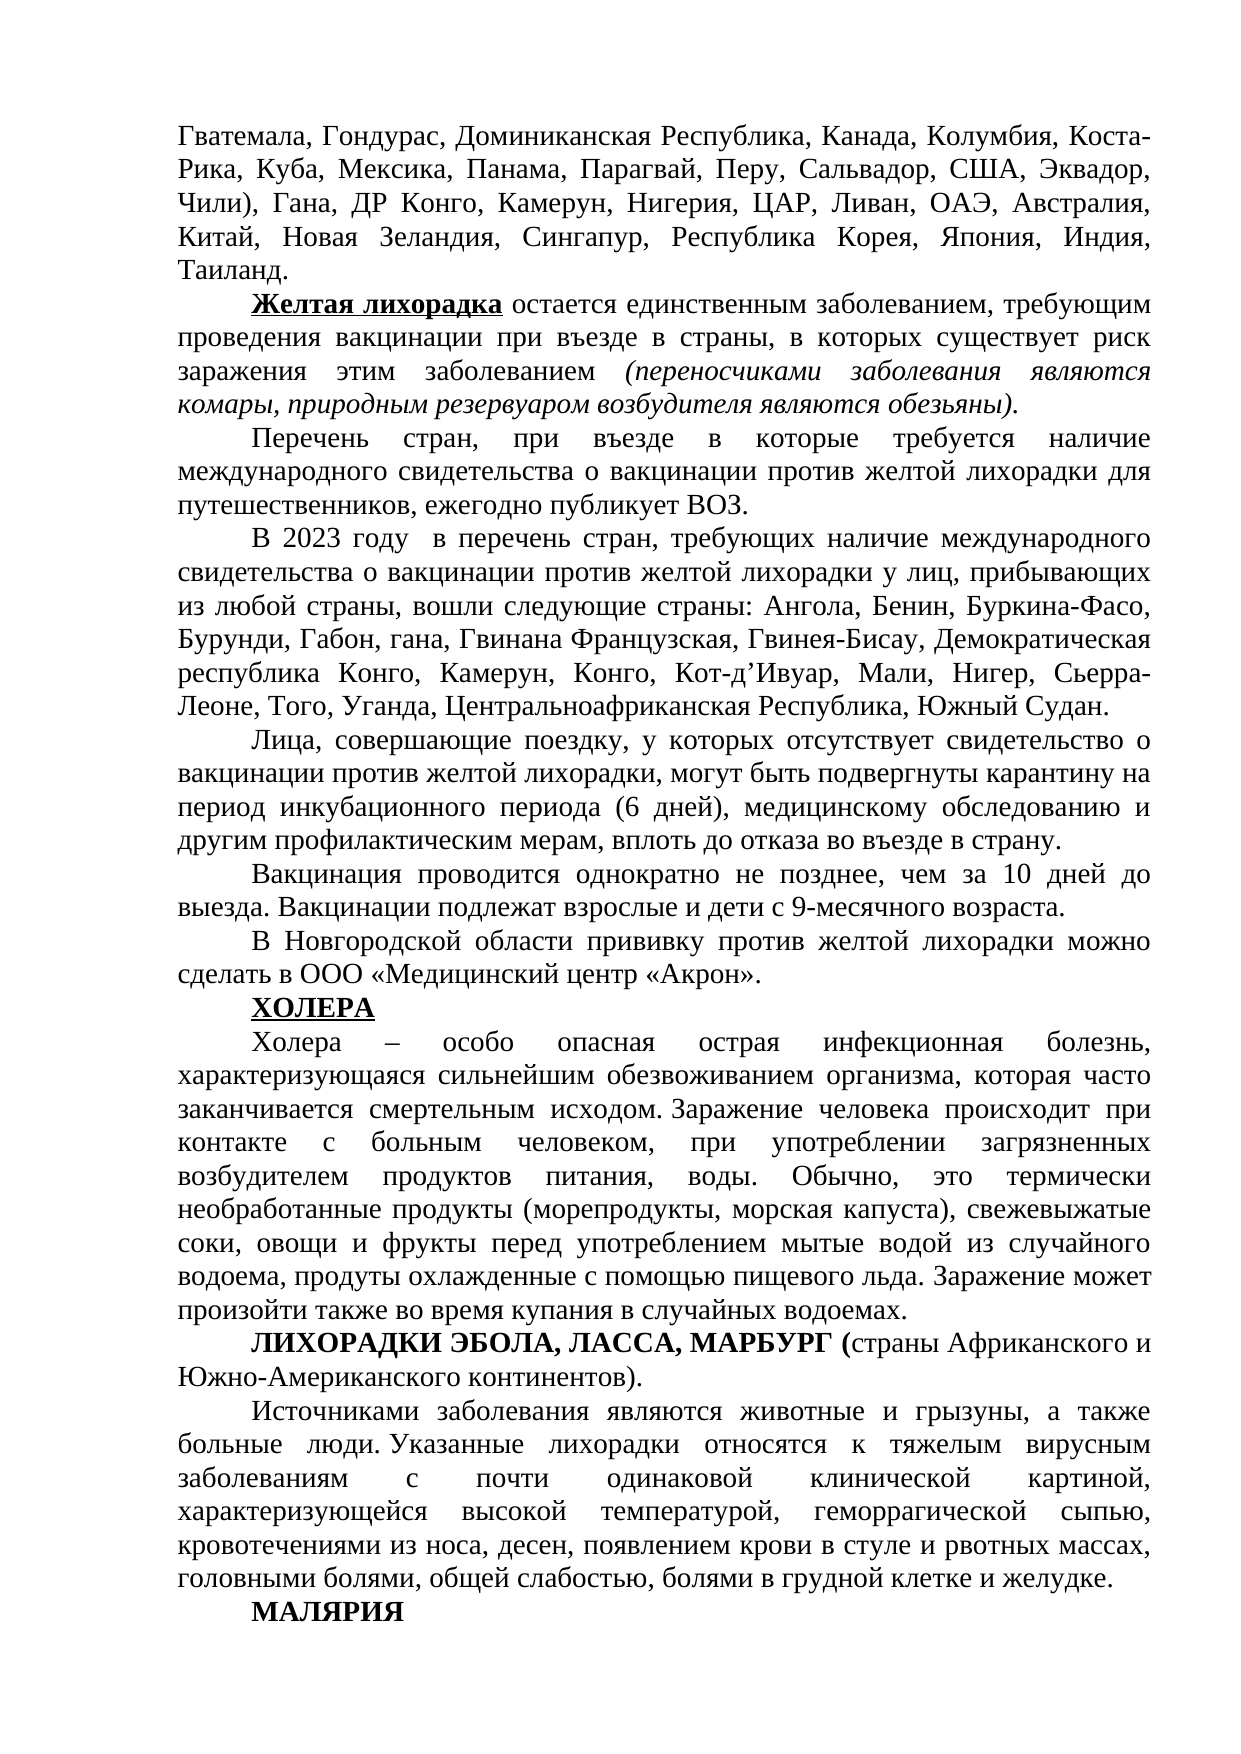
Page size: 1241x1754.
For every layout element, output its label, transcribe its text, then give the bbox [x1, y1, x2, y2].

text ЛИХОРАДКИ ЭБОЛА, ЛАССА, МАРБУРГ (страны Африканского и Южно-Американского континентов). [177, 1326, 1152, 1393]
text Лица, совершающие поездку, у которых отсутствует свидетельство о вакцинации против желтой лихорадки, могут быть подвергнуты карантину на период инкубационного периода (6 дней), медицинскому обследованию и другим профилактическим мерам, вплоть до отказа во въезде в страну. [177, 722, 1152, 856]
text Перечень стран, при въезде в которые требуется наличие международного свидетельства о вакцинации против желтой лихорадки для путешественников, ежегодно публикует ВОЗ. [177, 420, 1152, 521]
text Источниками заболевания являются животные и грызуны, а также больные люди. Указанные лихорадки относятся к тяжелым вирусным заболеваниям с почти одинаковой клинической картиной, характеризующейся высокой температурой, геморрагической сыпью, кровотечениями из носа, десен, появлением крови в стуле и рвотных массах, головными болями, общей слабостью, болями в грудной клетке и желудке. [177, 1393, 1152, 1594]
text МАЛЯРИЯ [177, 1594, 1152, 1627]
text ХОЛЕРА [177, 990, 1152, 1024]
text В Новгородской области прививку против желтой лихорадки можно сделать в ООО «Медицинский центр «Акрон». [177, 923, 1152, 990]
text Желтая лихорадка остается единственным заболеванием, требующим проведения вакцинации при въезде в страны, в которых существует риск заражения этим заболеванием (переносчиками заболевания являются комары, природным резервуаром возбудителя являются обезьяны). [177, 286, 1152, 420]
text Холера – особо опасная острая инфекционная болезнь, характеризующаяся сильнейшим обезвоживанием организма, которая часто заканчивается смертельным исходом. Заражение человека происходит при контакте с больным человеком, при употреблении загрязненных возбудителем продуктов питания, воды. Обычно, это термически необработанные продукты (морепродукты, морская капуста), свежевыжатые соки, овощи и фрукты перед употреблением мытые водой из случайного водоема, продуты охлажденные с помощью пищевого льда. Заражение может произойти также во время купания в случайных водоемах. [177, 1024, 1152, 1326]
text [177, 118, 1152, 286]
text Вакцинация проводится однократно не позднее, чем за 10 дней до выезда. Вакцинации подлежат взрослые и дети с 9-месячного возраста. [177, 856, 1152, 923]
text В 2023 году в перечень стран, требующих наличие международного свидетельства о вакцинации против желтой лихорадки у лиц, прибывающих из любой страны, вошли следующие страны: Ангола, Бенин, Буркина-Фасо, Бурунди, Габон, гана, Гвинана Французская, Гвинея-Бисау, Демократическая республика Конго, Камерун, Конго, Кот-д’Ивуар, Мали, Нигер, Сьерра-Леоне, Того, Уганда, Центральноафриканская Республика, Южный Судан. [177, 521, 1152, 722]
